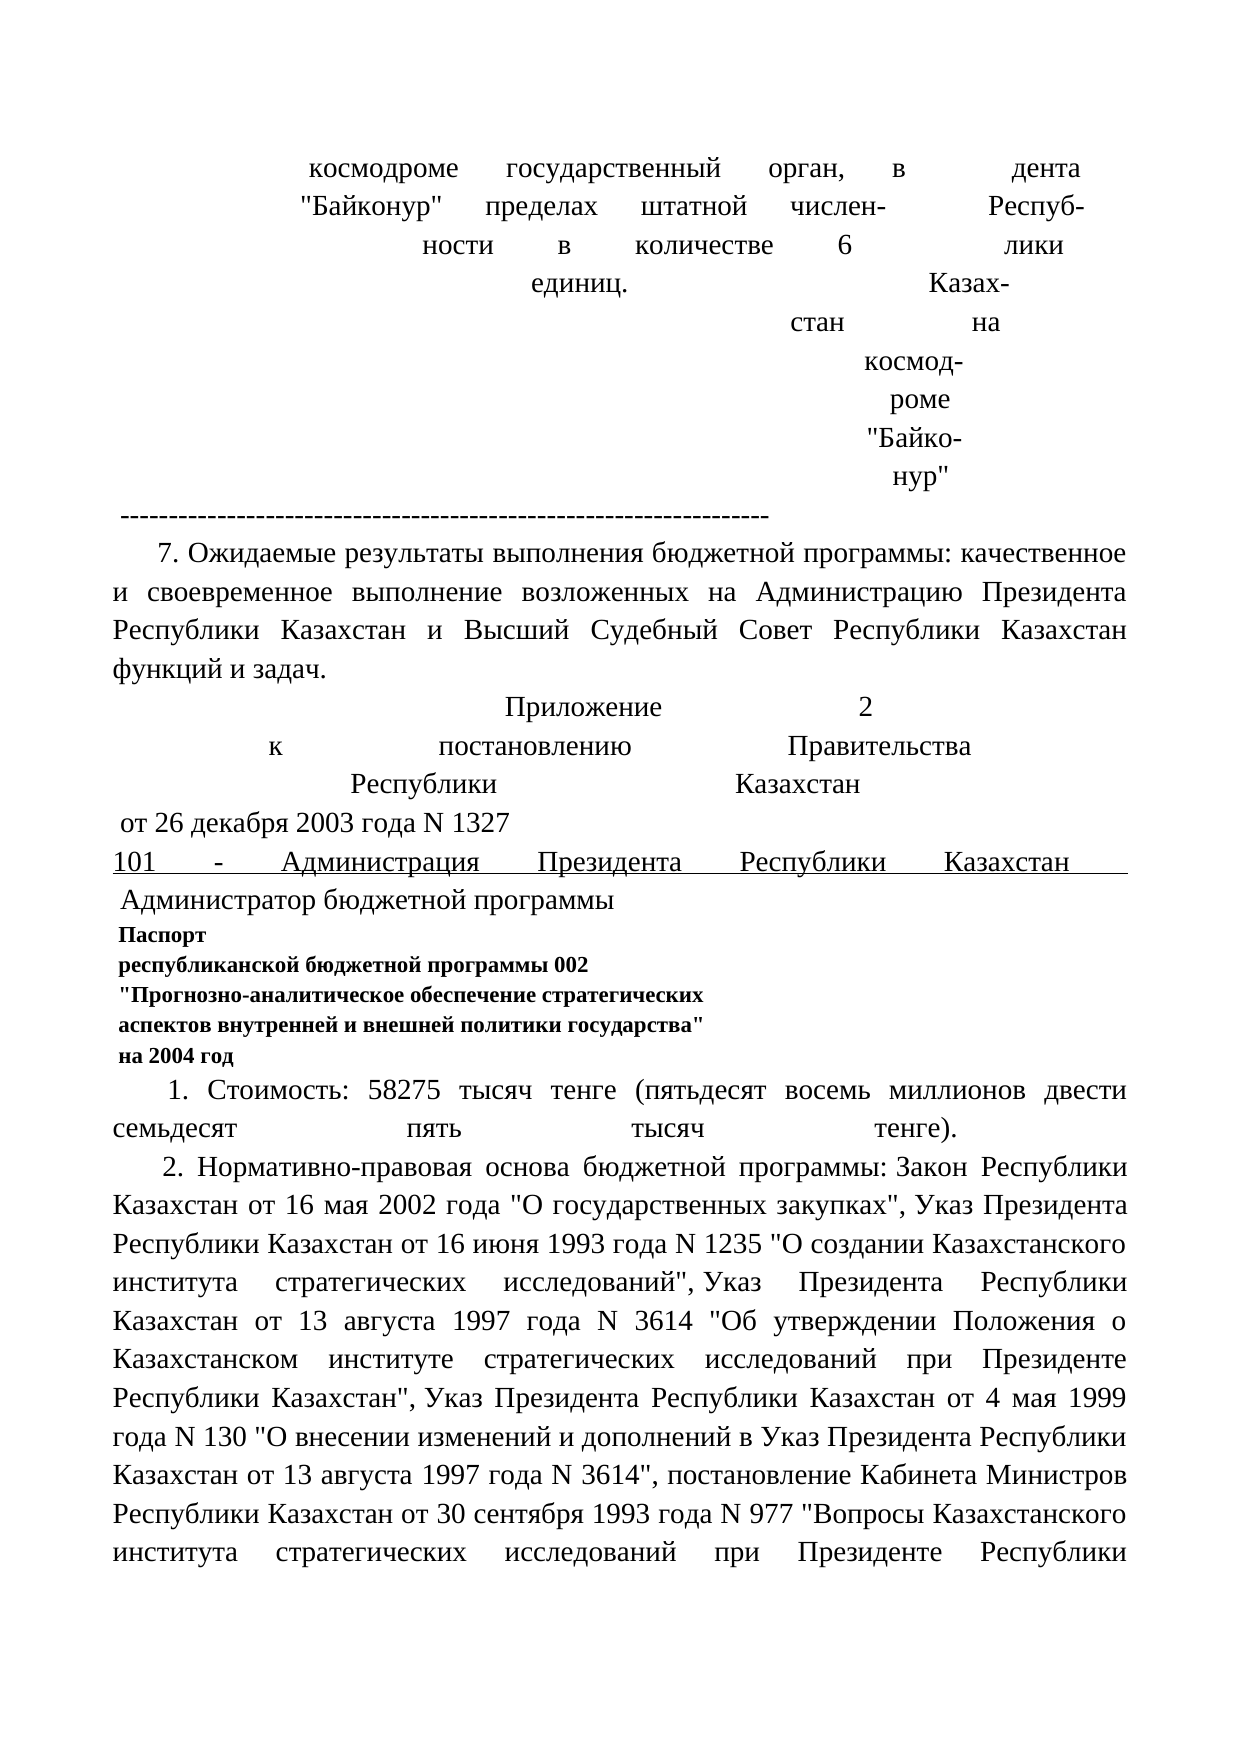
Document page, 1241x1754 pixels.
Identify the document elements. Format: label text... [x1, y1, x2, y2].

text Паспорт республиканской бюджетной программы 002 "Прогнозно-аналитическое обеспечение стратегических аспектов внутренней и внешней политики государства" на 2004 год [112, 921, 1128, 1068]
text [112, 1072, 1128, 1568]
text 101 - Администрация Президента Республики Казахстан Администратор бюджетной программы [112, 874, 1128, 916]
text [112, 150, 1128, 530]
text 101 - Администрация Президента Республики Казахстан Администратор бюджетной программы [112, 844, 1128, 873]
text Приложение 2 к постановлению Правительства Республики Казахстан от 26 декабря 2003 года N 1327 [112, 689, 1128, 839]
text 7. Ожидаемые результаты выполнения бюджетной программы: качественное и своевременное выполнение возложенных на Администрацию Президента Республики Казахстан и Высший Судебный Совет Республики Казахстан функций и задач. [112, 535, 1128, 684]
